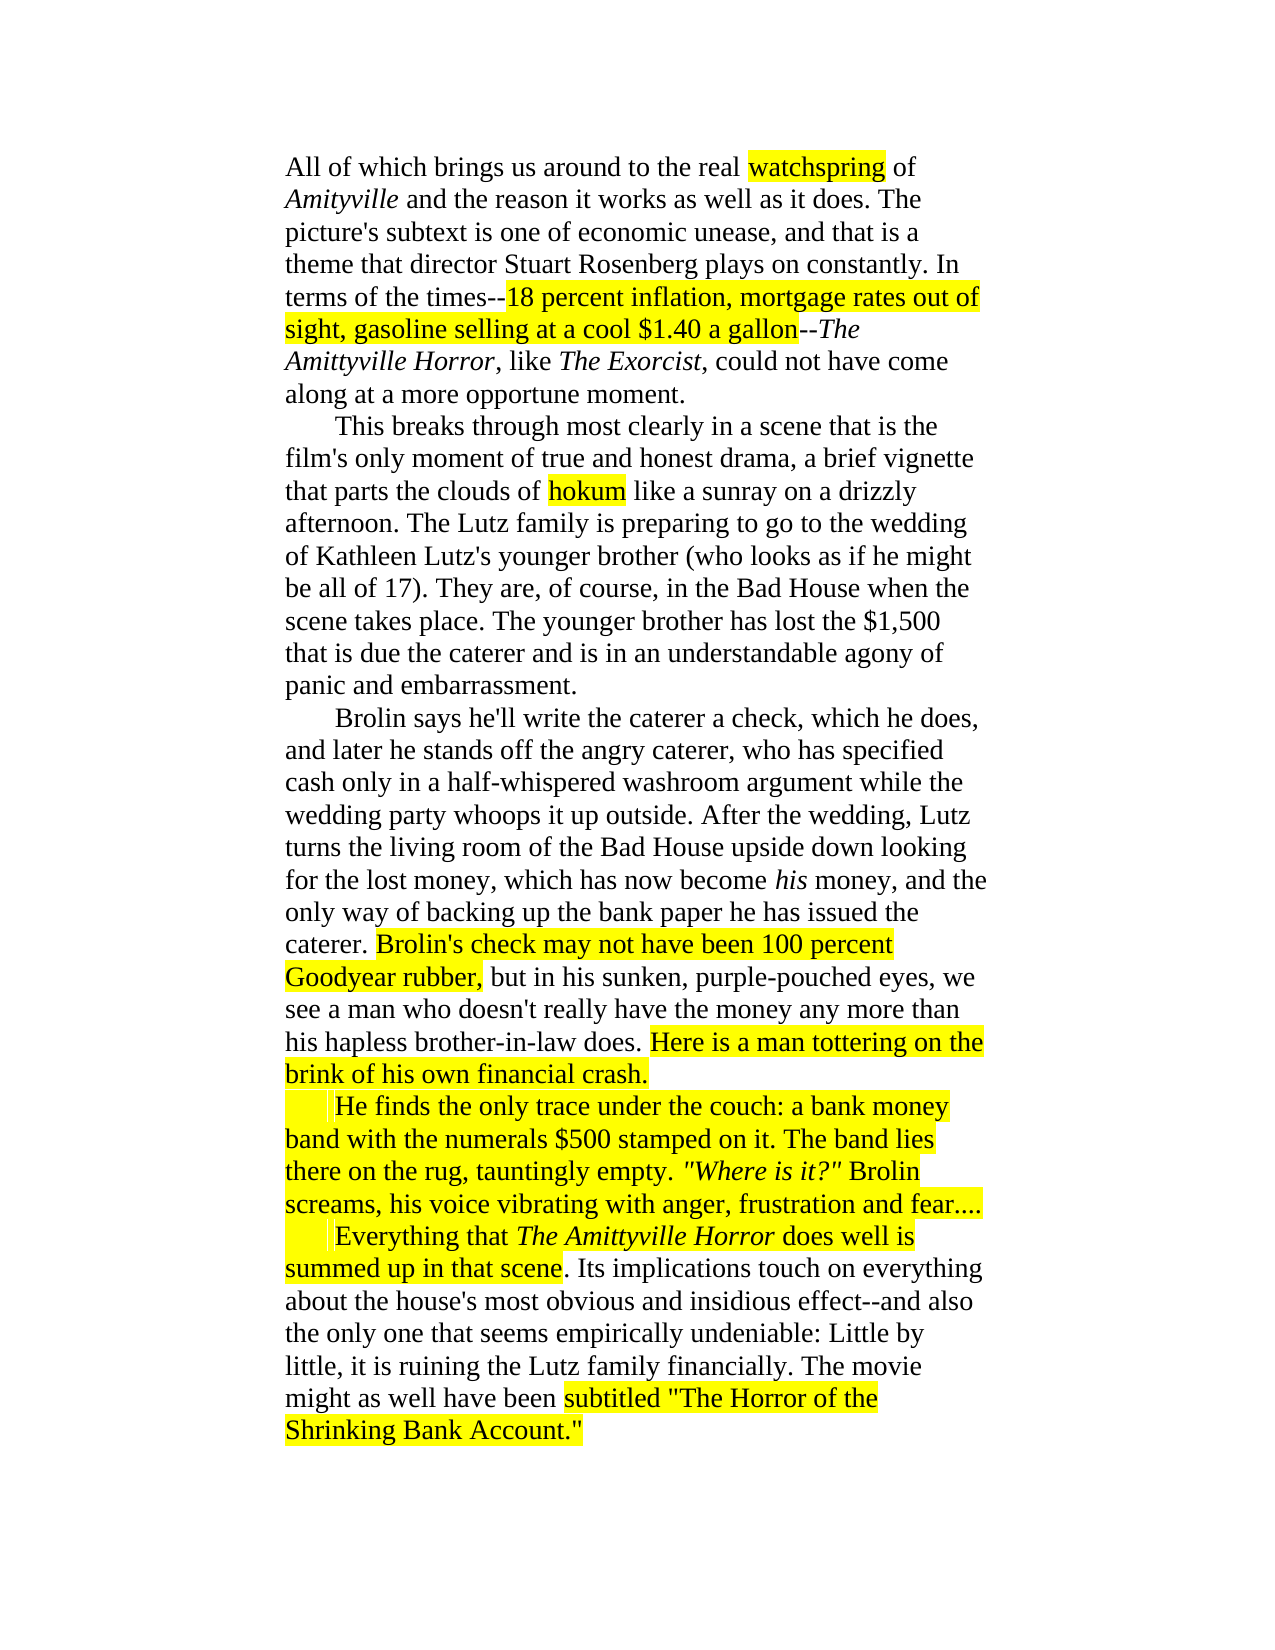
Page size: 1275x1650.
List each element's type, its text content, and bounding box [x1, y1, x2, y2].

text All of which brings us around to the real watchspring of Amityville and the reason it works as well as it does. The picture's subtext is one of economic unease, and that is a theme that director Stuart Rosenberg plays on constantly. In terms of the times--18 percent inflation, mortgage rates out of sight, gasoline selling at a cool $1.40 a gallon--The Amittyville Horror, like The Exorcist, could not have come along at a more opportune moment. This breaks through most clearly in a scene that is the film's only moment of true and honest drama, a brief vignette that parts the clouds of hokum like a sunray on a drizzly afternoon. The Lutz family is preparing to go to the wedding of Kathleen Lutz's younger brother (who looks as if he might be all of 17). They are, of course, in the Bad House when the scene takes place. The younger brother has lost the $1,500 that is due the caterer and is in an understandable agony of panic and embarrassment. Brolin says he'll write the caterer a check, which he does, and later he stands off the angry caterer, who has specified cash only in a half-whispered washroom argument while the wedding party whoops it up outside. After the wedding, Lutz turns the living room of the Bad House upside down looking for the lost money, which has now become his money, and the only way of backing up the bank paper he has issued the caterer. Brolin's check may not have been 100 percent Goodyear rubber, but in his sunken, purple-pouched eyes, we see a man who doesn't really have the money any more than his hapless brother-in-law does. Here is a man tottering on the brink of his own financial crash. He finds the only trace under the couch: a bank money band with the numerals $500 stamped on it. The band lies there on the rug, tauntingly empty. "Where is it?" Brolin screams, his voice vibrating with anger, frustration and fear.... Everything that The Amittyville Horror does well is summed up in that scene. Its implications touch on everything about the house's most obvious and insidious effect--and also the only one that seems empirically undeniable: Little by little, it is ruining the Lutz family financially. The movie might as well have been subtitled "The Horror of the Shrinking Bank Account." [285, 150, 990, 1446]
